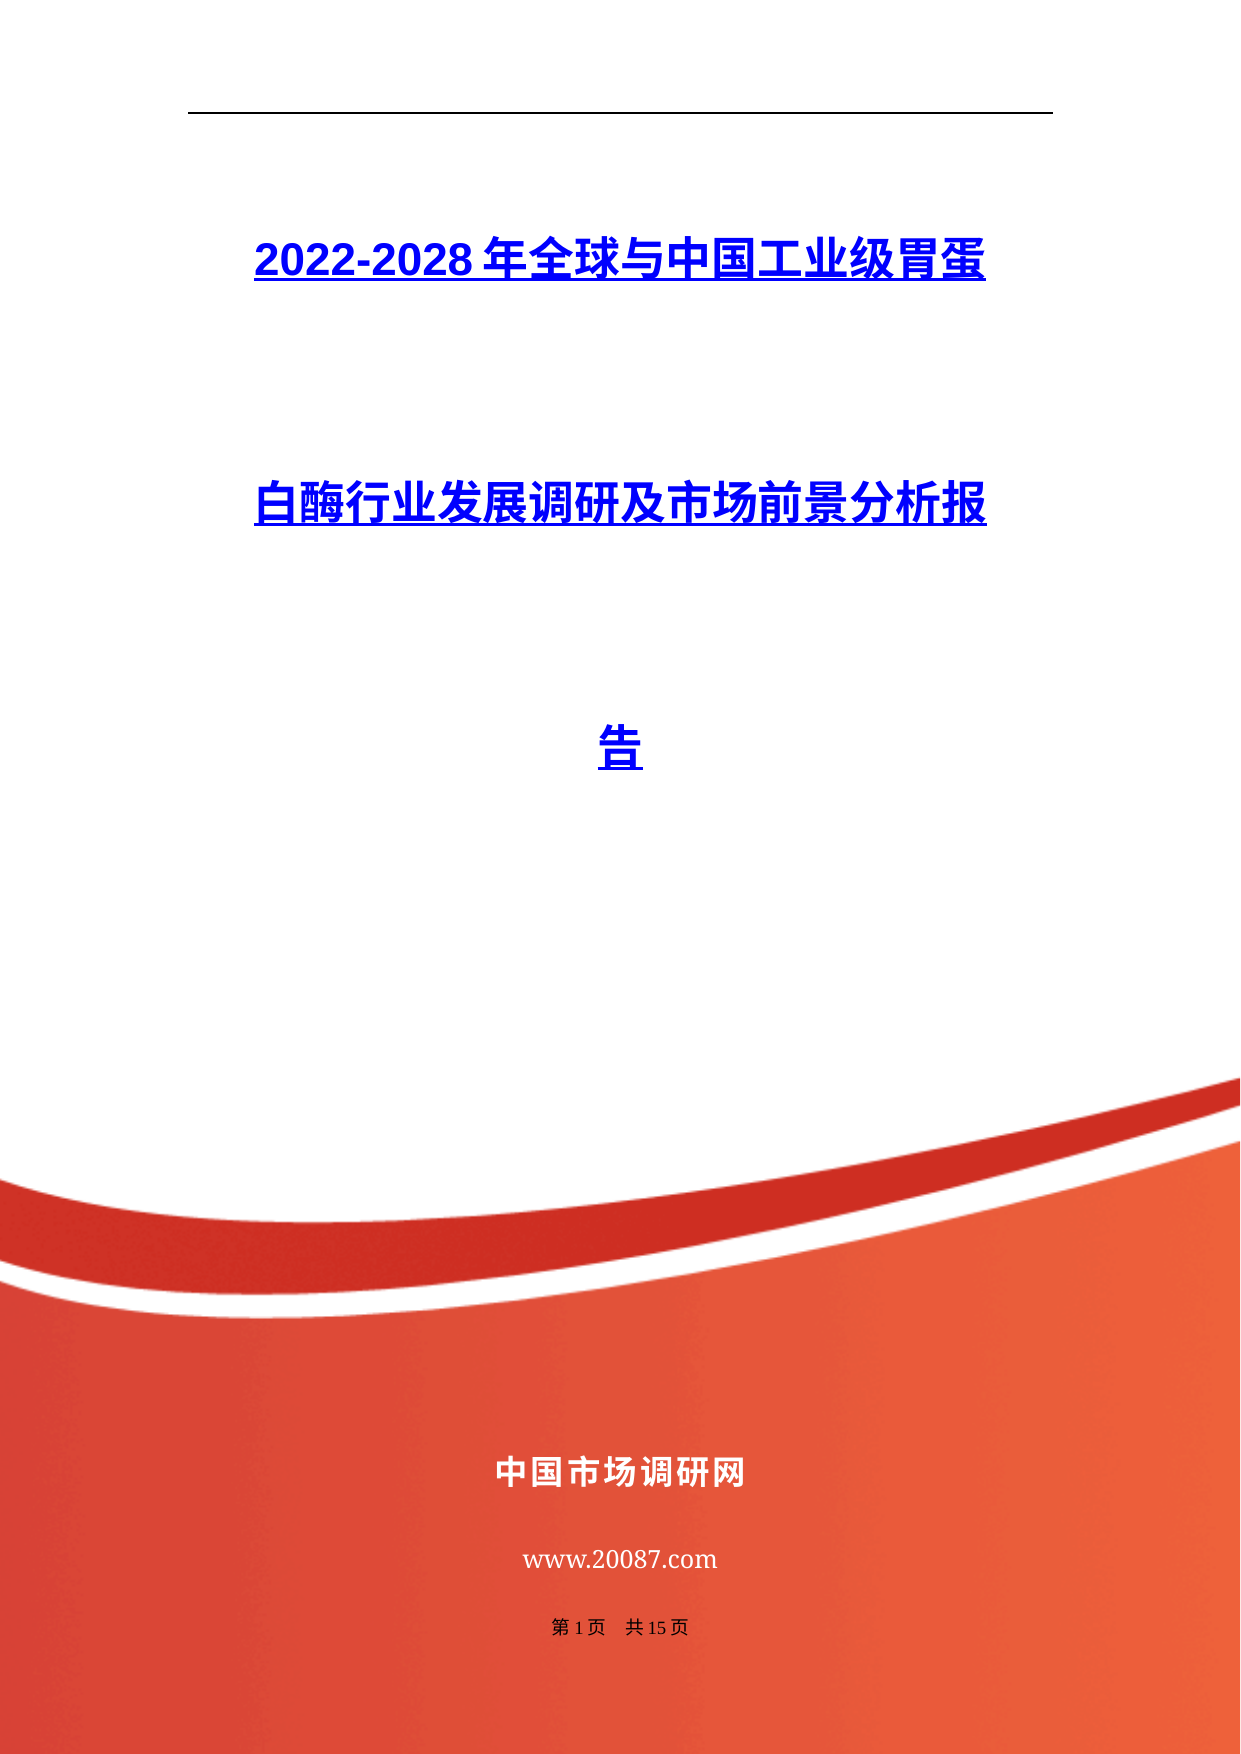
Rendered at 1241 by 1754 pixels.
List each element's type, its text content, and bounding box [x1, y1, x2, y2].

picture [0, 1006, 1241, 1754]
table_header 2022-2028年全球与中国工业级胃蛋白酶行业发展调研及市场前景分析报告 [188, 207, 1053, 871]
text www.20087.com [187, 1526, 1053, 1591]
subtitle 中国市场调研网 [187, 1437, 1053, 1502]
